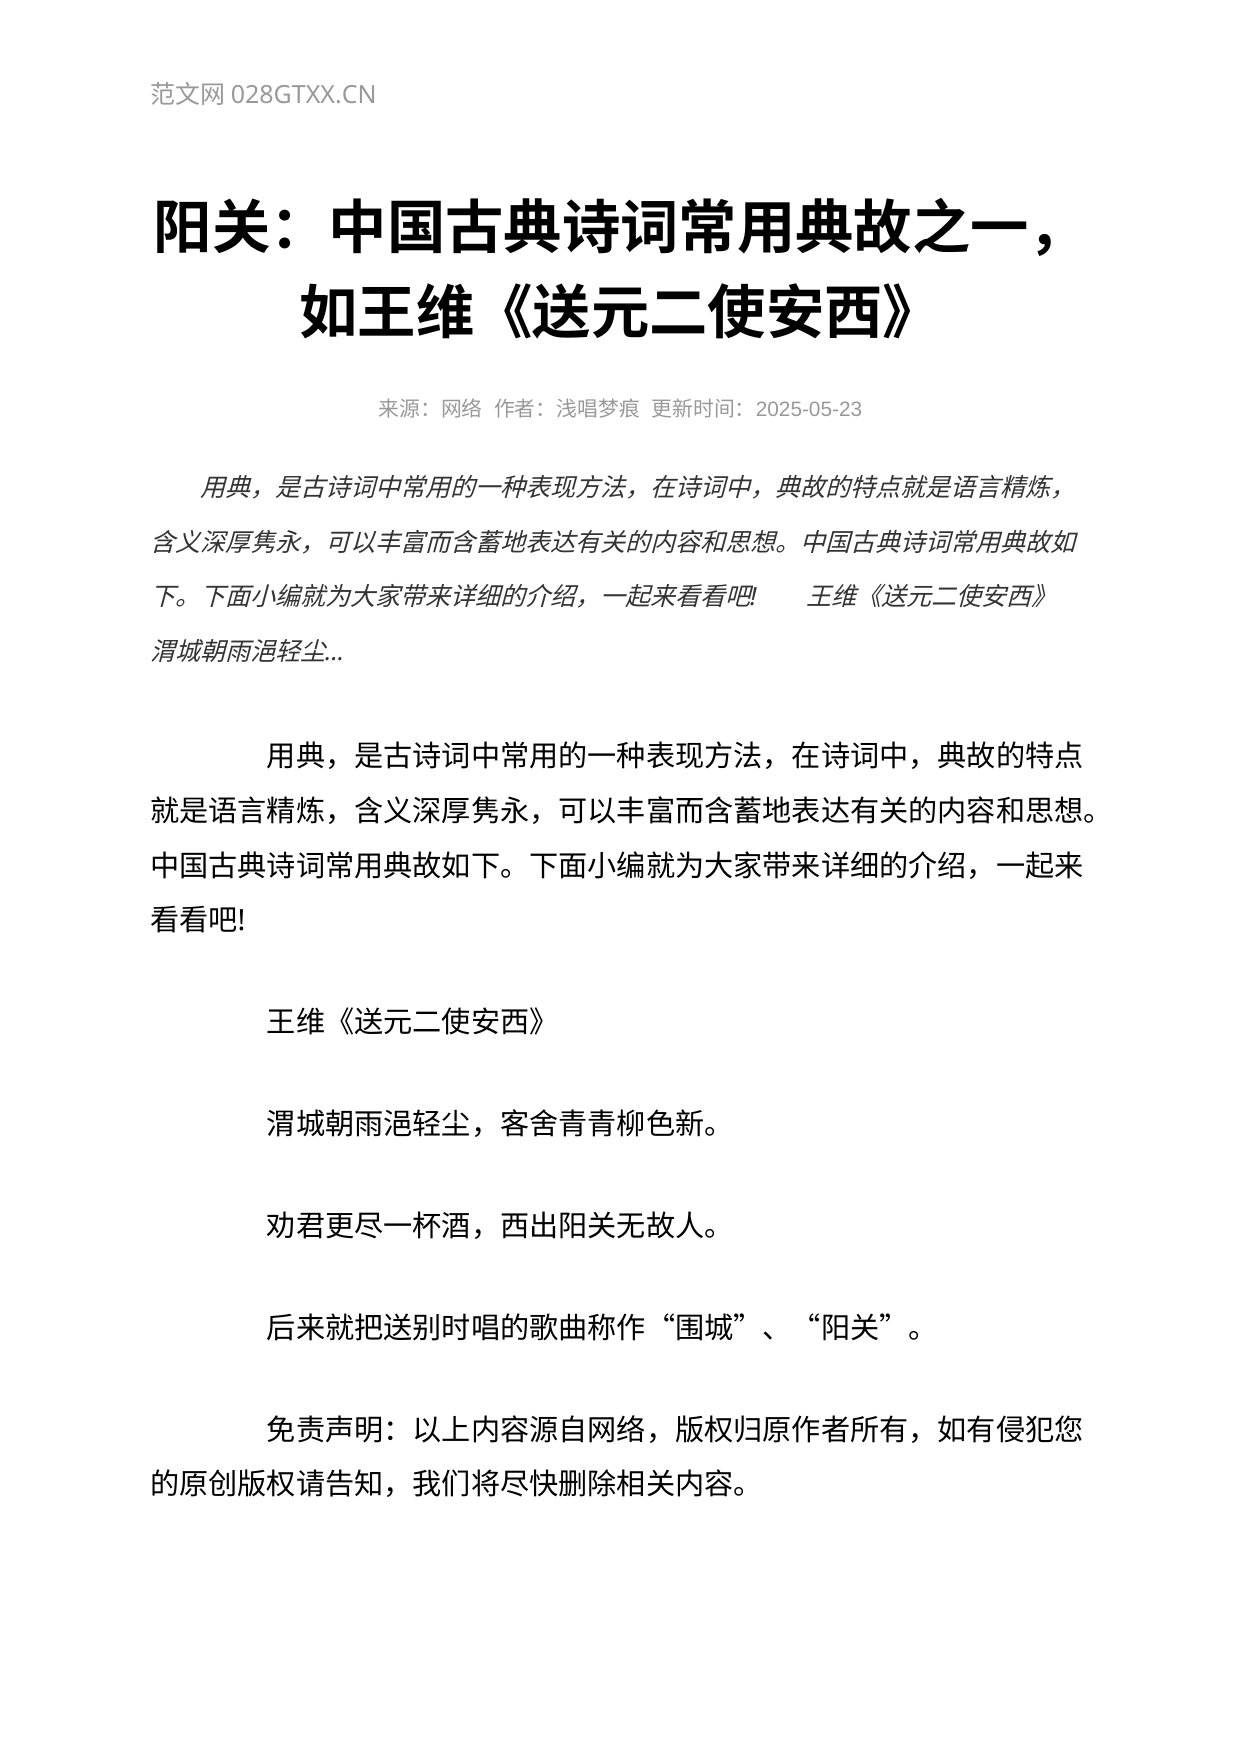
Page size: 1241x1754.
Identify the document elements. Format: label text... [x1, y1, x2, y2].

text 劝君更尽一杯酒，西出阳关无故人。 [150, 1202, 1090, 1245]
subtitle 阳关：中国古典诗词常用典故之一，如王维《送元二使安西》 [150, 181, 1090, 350]
text 用典，是古诗词中常用的一种表现方法，在诗词中，典故的特点就是语言精炼，含义深厚隽永，可以丰富而含蓄地表达有关的内容和思想。中国古典诗词常用典故如下。下面小编就为大家带来详细的介绍，一起来看看吧! [150, 732, 1090, 939]
text 王维《送元二使安西》 [150, 999, 1090, 1041]
text 来源：网络 作者：浅唱梦痕 更新时间：2025-05-23 [150, 397, 1090, 421]
text 后来就把送别时唱的歌曲称作“围城”、“阳关”。 [150, 1304, 1090, 1347]
text 用典，是古诗词中常用的一种表现方法，在诗词中，典故的特点就是语言精炼，含义深厚隽永，可以丰富而含蓄地表达有关的内容和思想。中国古典诗词常用典故如下。下面小编就为大家带来详细的介绍，一起来看看吧! 王维《送元二使安西》 渭城朝雨浥轻尘... [150, 468, 1090, 667]
text 免责声明：以上内容源自网络，版权归原作者所有，如有侵犯您的原创版权请告知，我们将尽快删除相关内容。 [150, 1406, 1090, 1503]
text 渭城朝雨浥轻尘，客舍青青柳色新。 [150, 1101, 1090, 1143]
